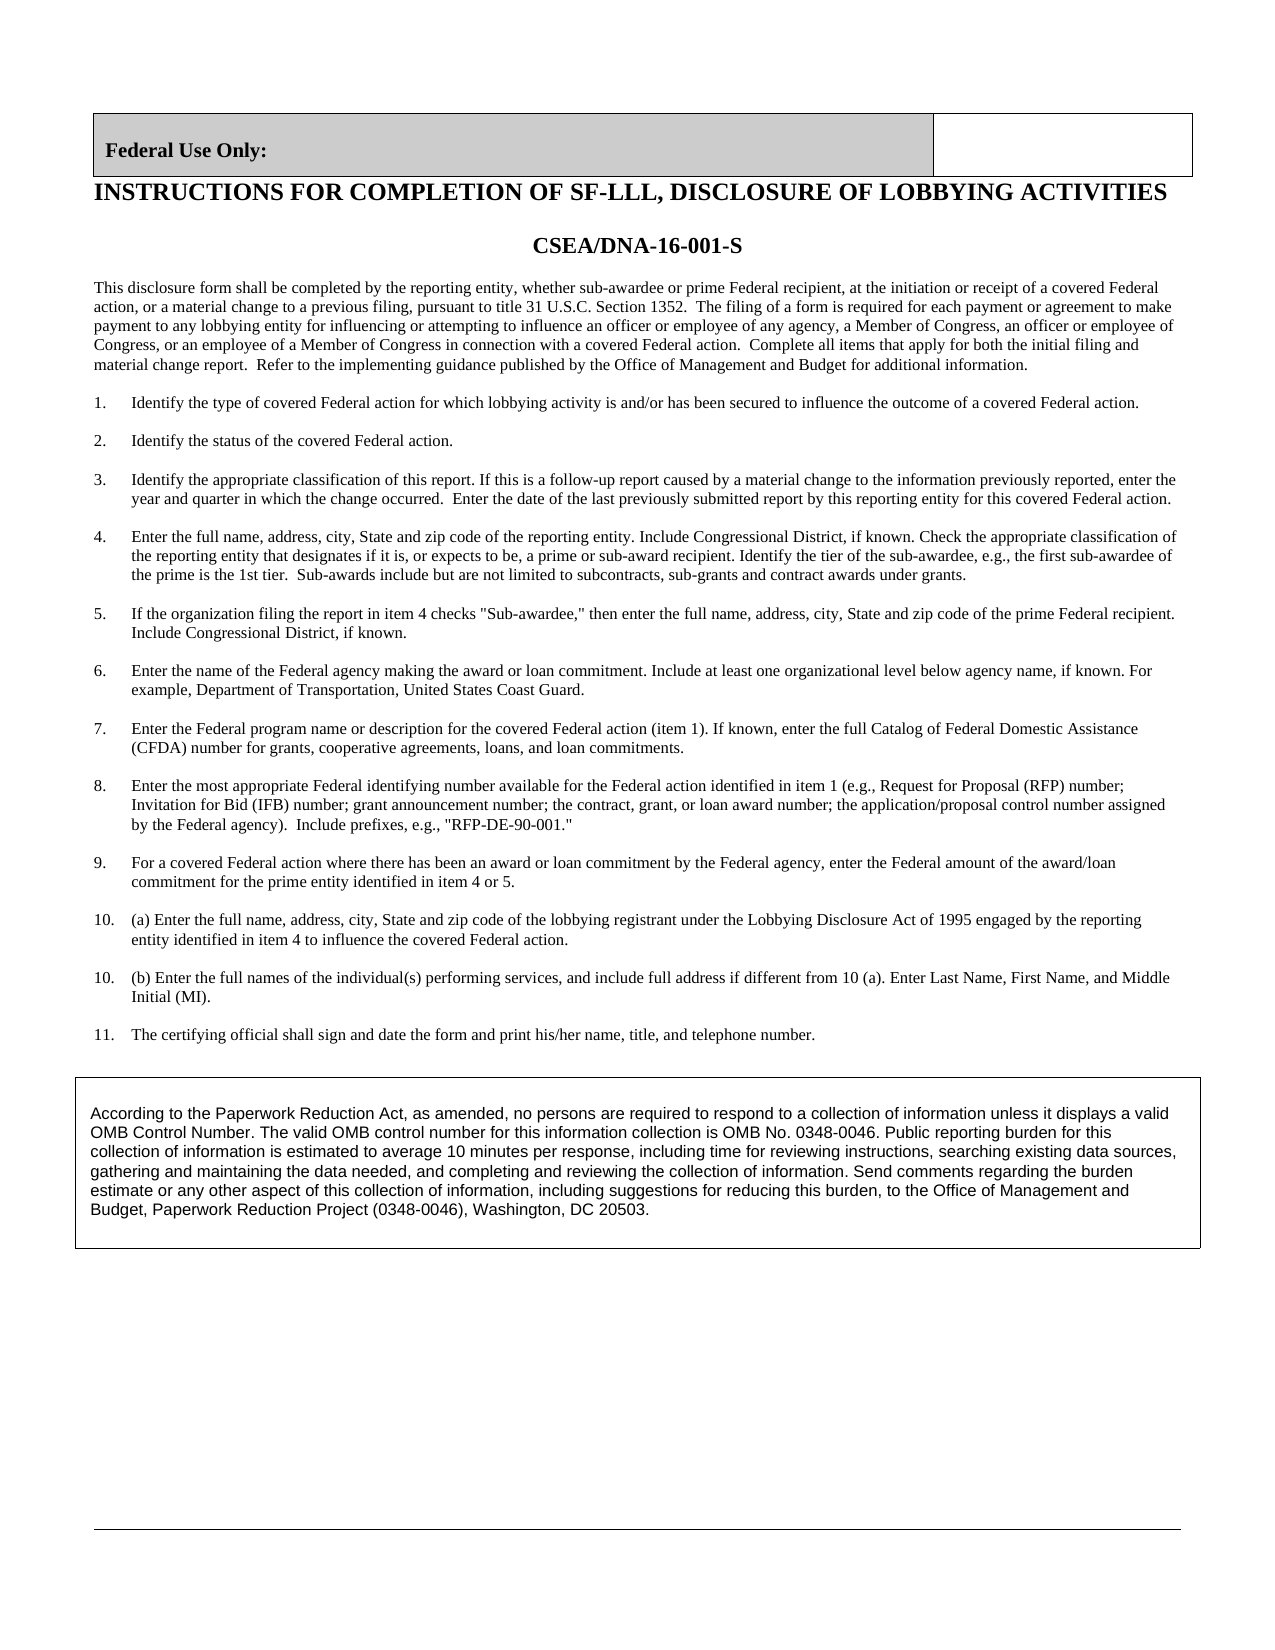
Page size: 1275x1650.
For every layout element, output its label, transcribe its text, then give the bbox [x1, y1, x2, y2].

text 3. Identify the appropriate classification of this report. If this is a follow-up report caused by a material change to the information previously reported, enter the year and quarter in which the change occurred. Enter the date of the last previously submitted report by this reporting entity for this covered Federal action. [94, 469, 1181, 508]
text 4. Enter the full name, address, city, State and zip code of the reporting entity. Include Congressional District, if known. Check the appropriate classification of the reporting entity that designates if it is, or expects to be, a prime or sub-award recipient. Identify the tier of the sub-awardee, e.g., the first sub-awardee of the prime is the 1st tier. Sub-awards include but are not limited to subcontracts, sub-grants and contract awards under grants. [94, 527, 1181, 584]
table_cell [934, 114, 1192, 176]
text 8. Enter the most appropriate Federal identifying number available for the Federal action identified in item 1 (e.g., Request for Proposal (RFP) number; Invitation for Bid (IFB) number; grant announcement number; the contract, grant, or loan award number; the application/proposal control number assigned by the Federal agency). Include prefixes, e.g., "RFP-DE-90-001." [94, 776, 1181, 833]
text 11. The certifying official shall sign and date the form and print his/her name, title, and telephone number. [94, 1025, 1181, 1044]
text 10. (a) Enter the full name, address, city, State and zip code of the lobbying registrant under the Lobbying Disclosure Act of 1995 engaged by the reporting entity identified in item 4 to influence the covered Federal action. [94, 910, 1181, 948]
text 7. Enter the Federal program name or description for the covered Federal action (item 1). If known, enter the full Catalog of Federal Domestic Assistance (CFDA) number for grants, cooperative agreements, loans, and loan commitments. [94, 718, 1181, 757]
text 9. For a covered Federal action where there has been an award or loan commitment by the Federal agency, enter the Federal amount of the award/loan commitment for the prime entity identified in item 4 or 5. [94, 853, 1181, 891]
text This disclosure form shall be completed by the reporting entity, whether sub-awardee or prime Federal recipient, at the initiation or receipt of a covered Federal action, or a material change to a previous filing, pursuant to title 31 U.S.C. Section 1352. The filing of a form is required for each payment or agreement to make payment to any lobbying entity for influencing or attempting to influence an officer or employee of any agency, a Member of Congress, an officer or employee of Congress, or an employee of a Member of Congress in connection with a covered Federal action. Complete all items that apply for both the initial filing and material change report. Refer to the implementing guidance published by the Office of Management and Budget for additional information. [94, 278, 1181, 373]
text INSTRUCTIONS FOR COMPLETION OF SF-LLL, DISCLOSURE OF LOBBYING ACTIVITIES [94, 177, 1181, 206]
text 10. (b) Enter the full names of the individual(s) performing services, and include full address if different from 10 (a). Enter Last Name, First Name, and Middle Initial (MI). [94, 968, 1181, 1006]
text 6. Enter the name of the Federal agency making the award or loan commitment. Include at least one organizational level below agency name, if known. For example, Department of Transportation, United States Coast Guard. [94, 661, 1181, 699]
table_cell Federal Use Only: [94, 114, 933, 176]
text 5. If the organization filing the report in item 4 checks "Sub-awardee," then enter the full name, address, city, State and zip code of the prime Federal recipient. Include Congressional District, if known. [94, 603, 1181, 642]
text CSEA/DNA-16-001-S [94, 232, 1181, 258]
text 2. Identify the status of the covered Federal action. [94, 431, 1181, 450]
text 1. Identify the type of covered Federal action for which lobbying activity is and/or has been secured to influence the outcome of a covered Federal action. [94, 393, 1181, 412]
